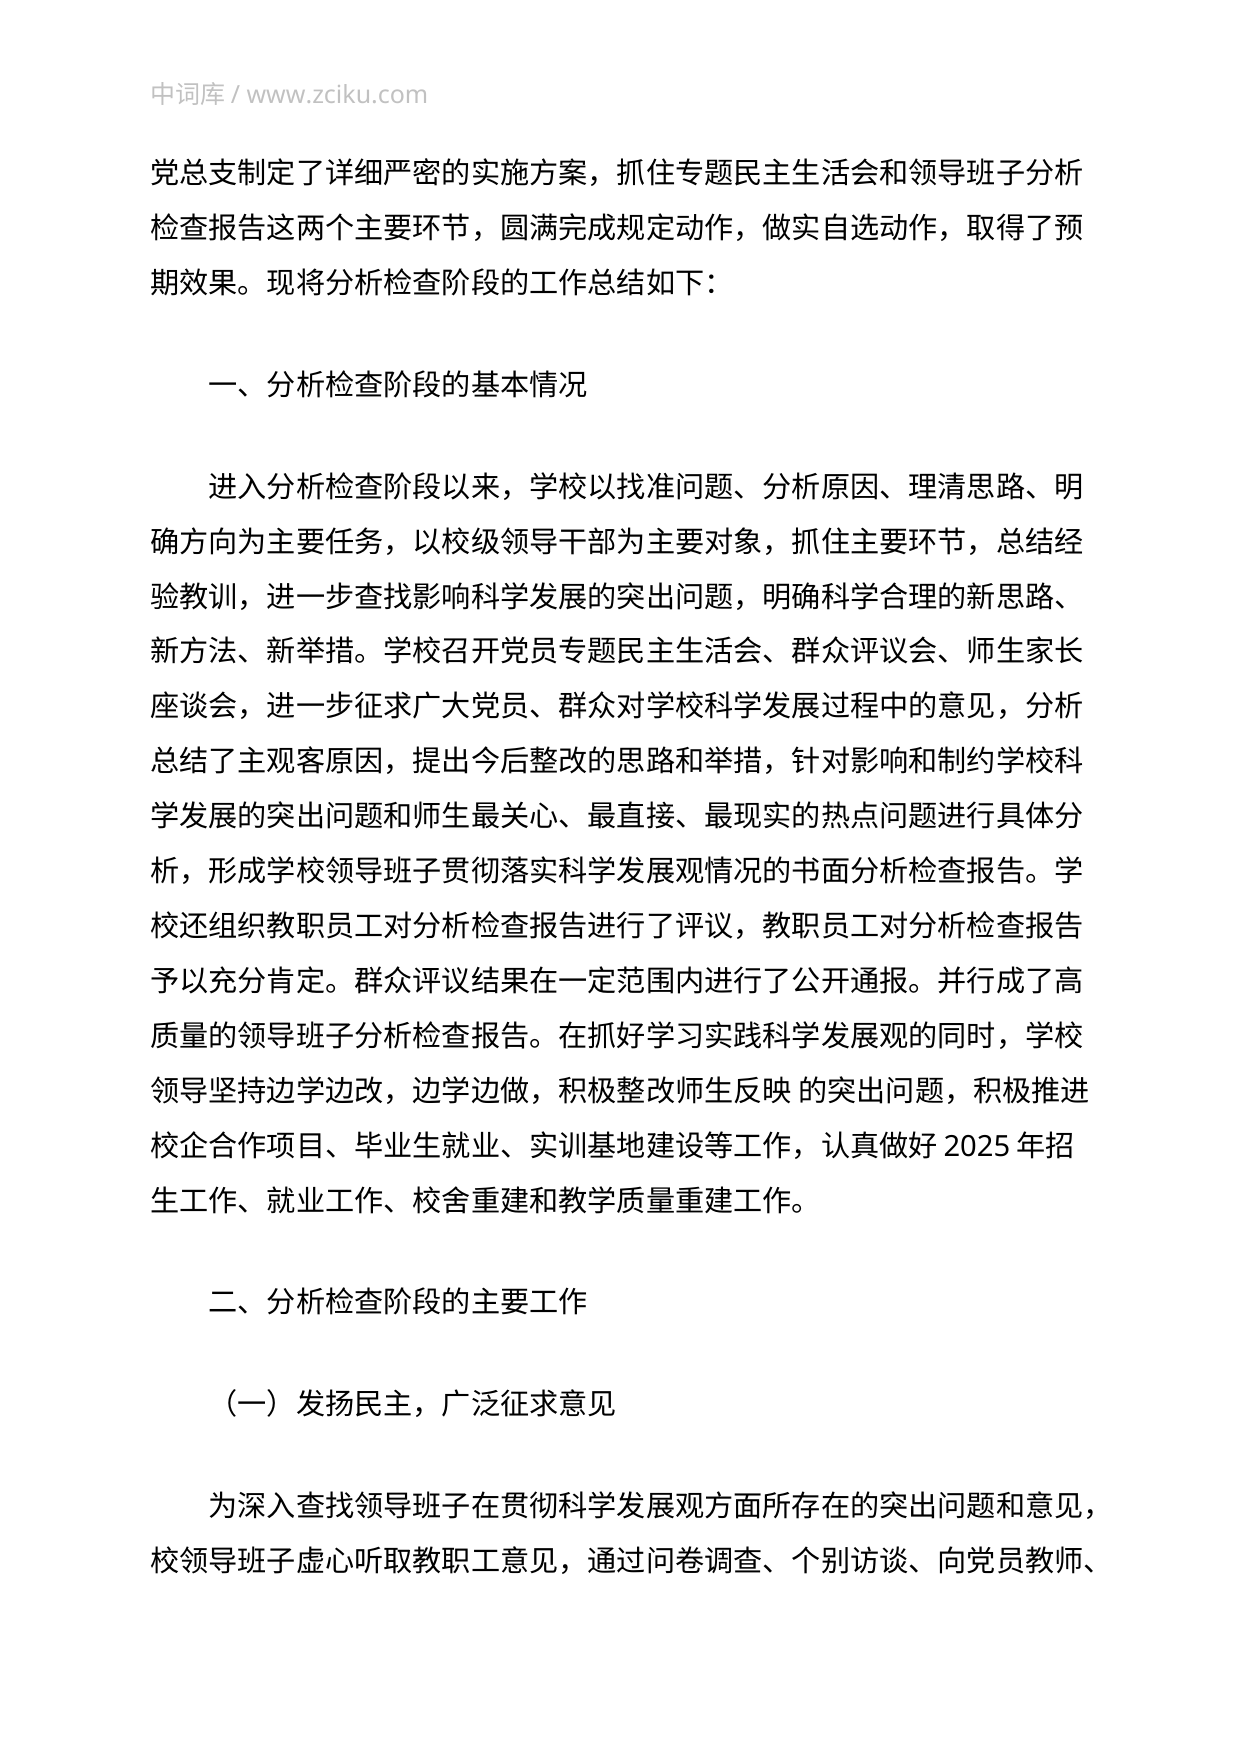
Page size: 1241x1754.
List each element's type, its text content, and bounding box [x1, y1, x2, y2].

text 二、分析检查阶段的主要工作 [150, 1279, 1090, 1321]
text （一）发扬民主，广泛征求意见 [150, 1381, 1090, 1423]
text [150, 150, 1090, 302]
text 进入分析检查阶段以来，学校以找准问题、分析原因、理清思路、明确方向为主要任务，以校级领导干部为主要对象，抓住主要环节，总结经验教训，进一步查找影响科学发展的突出问题，明确科学合理的新思路、新方法、新举措。学校召开党员专题民主生活会、群众评议会、师生家长座谈会，进一步征求广大党员、群众对学校科学发展过程中的意见，分析总结了主观客原因，提出今后整改的思路和举措，针对影响和制约学校科学发展的突出问题和师生最关心、最直接、最现实的热点问题进行具体分析，形成学校领导班子贯彻落实科学发展观情况的书面分析检查报告。学校还组织教职员工对分析检查报告进行了评议，教职员工对分析检查报告予以充分肯定。群众评议结果在一定范围内进行了公开通报。并行成了高质量的领导班子分析检查报告。在抓好学习实践科学发展观的同时，学校领导坚持边学边改，边学边做，积极整改师生反映 的突出问题，积极推进校企合作项目、毕业生就业、实训基地建设等工作，认真做好2025年招生工作、就业工作、校舍重建和教学质量重建工作。 [150, 463, 1090, 1219]
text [150, 1482, 1090, 1579]
text 一、分析检查阶段的基本情况 [150, 362, 1090, 404]
